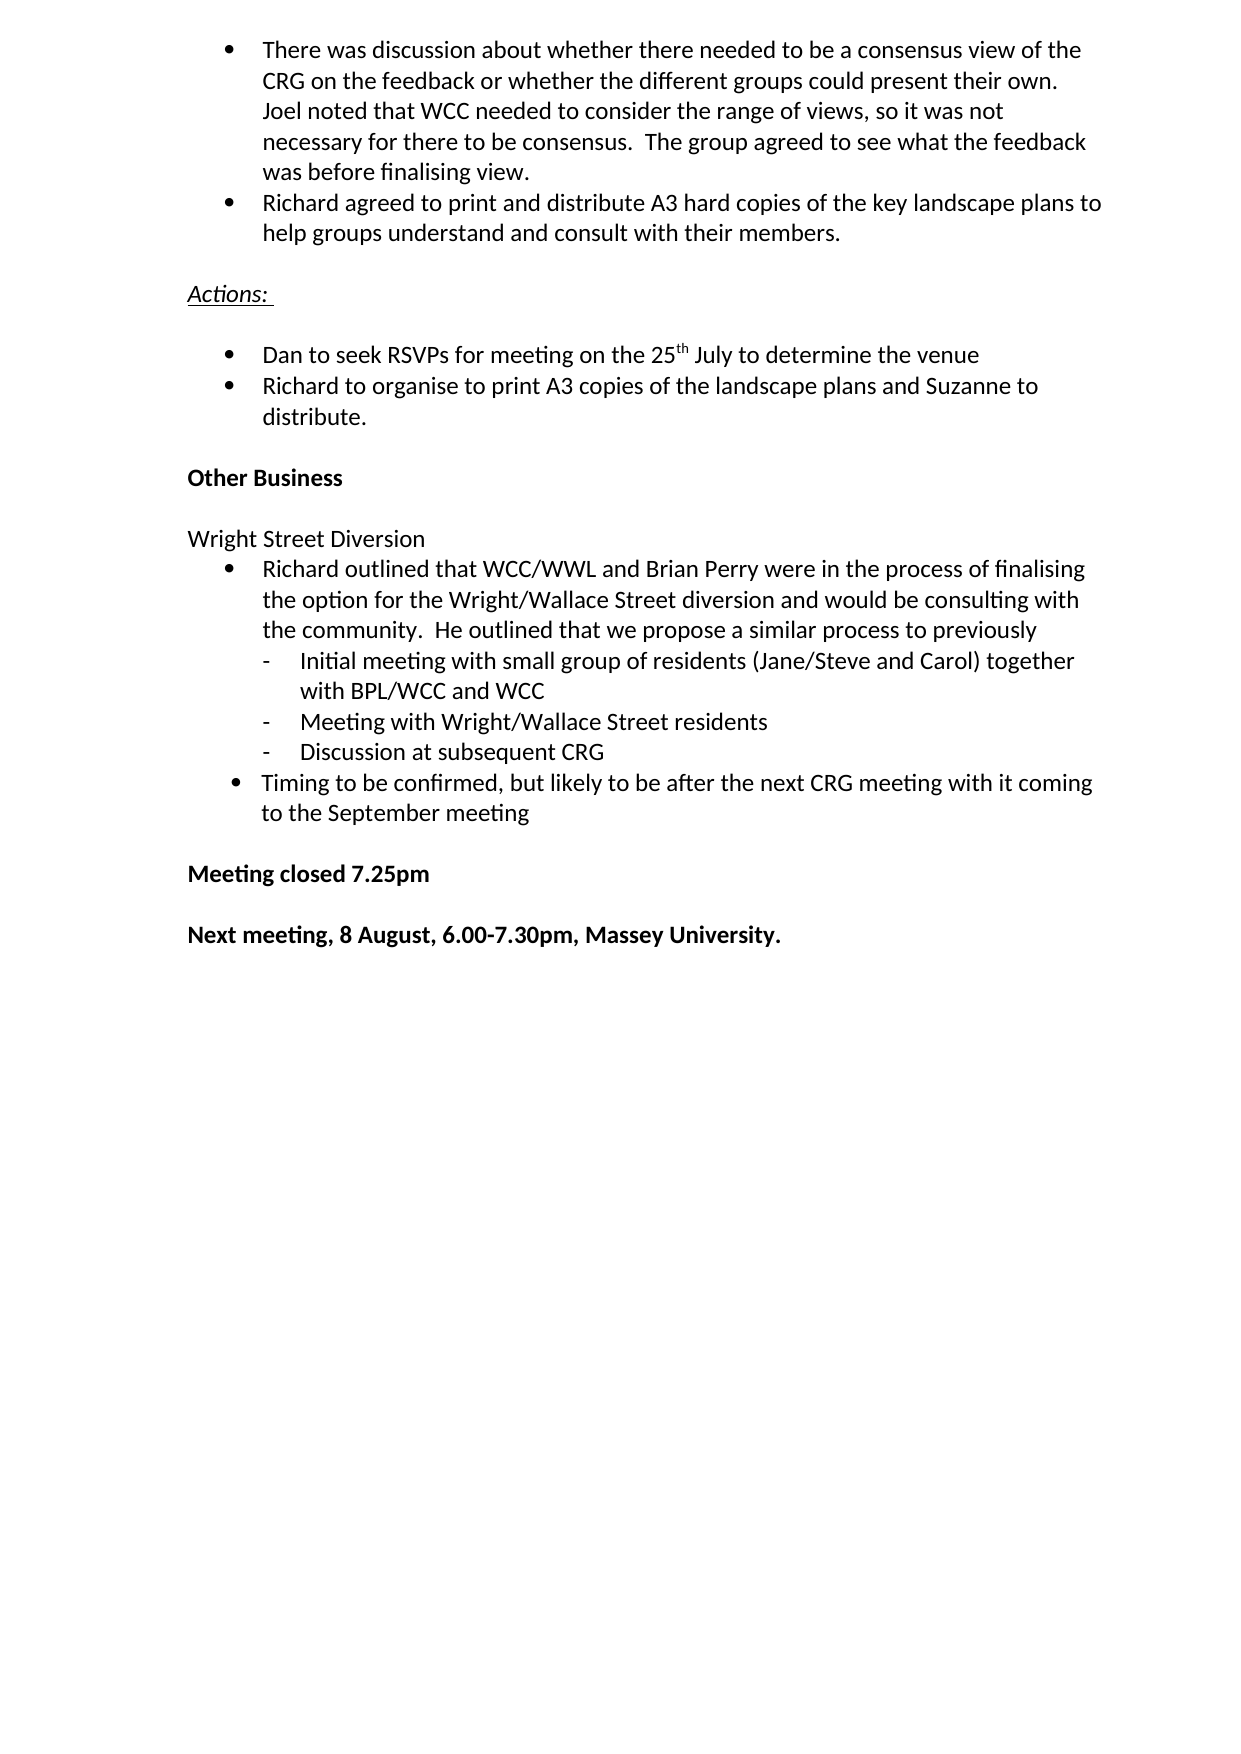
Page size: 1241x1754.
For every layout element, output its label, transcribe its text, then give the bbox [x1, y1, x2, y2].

list Dan to seek RSVPs for meeting on the 25th July to determine the venue [225, 340, 1108, 370]
text Wright Street Diversion [187, 523, 1108, 553]
list Richard outlined that WCC/WWL and Brian Perry were in the process of finalising the option for the Wright/Wallace Street diversion and would be consulting with the community. He outlined that we propose a similar process to previously [225, 553, 1108, 645]
text Other Business [187, 462, 1108, 492]
list Timing to be confirmed, but likely to be after the next CRG meeting with it coming to the September meeting [232, 767, 1108, 828]
text Meeting closed 7.25pm [187, 858, 1108, 889]
text Next meeting, 8 August, 6.00-7.30pm, Massey University. [187, 919, 1108, 950]
list Meeting with Wright/Wallace Street residents [262, 706, 1108, 736]
text Actions: [187, 279, 1108, 309]
list Richard agreed to print and distribute A3 hard copies of the key landscape plans to help groups understand and consult with their members. [225, 187, 1108, 248]
list There was discussion about whether there needed to be a consensus view of the CRG on the feedback or whether the different groups could present their own. Joel noted that WCC needed to consider the range of views, so it was not necessary for there to be consensus. The group agreed to see what the feedback was before finalising view. [225, 34, 1108, 187]
list Initial meeting with small group of residents (Jane/Steve and Carol) together with BPL/WCC and WCC [262, 645, 1108, 706]
list Discussion at subsequent CRG [262, 736, 1108, 767]
list Richard to organise to print A3 copies of the landscape plans and Suzanne to distribute. [225, 370, 1108, 431]
